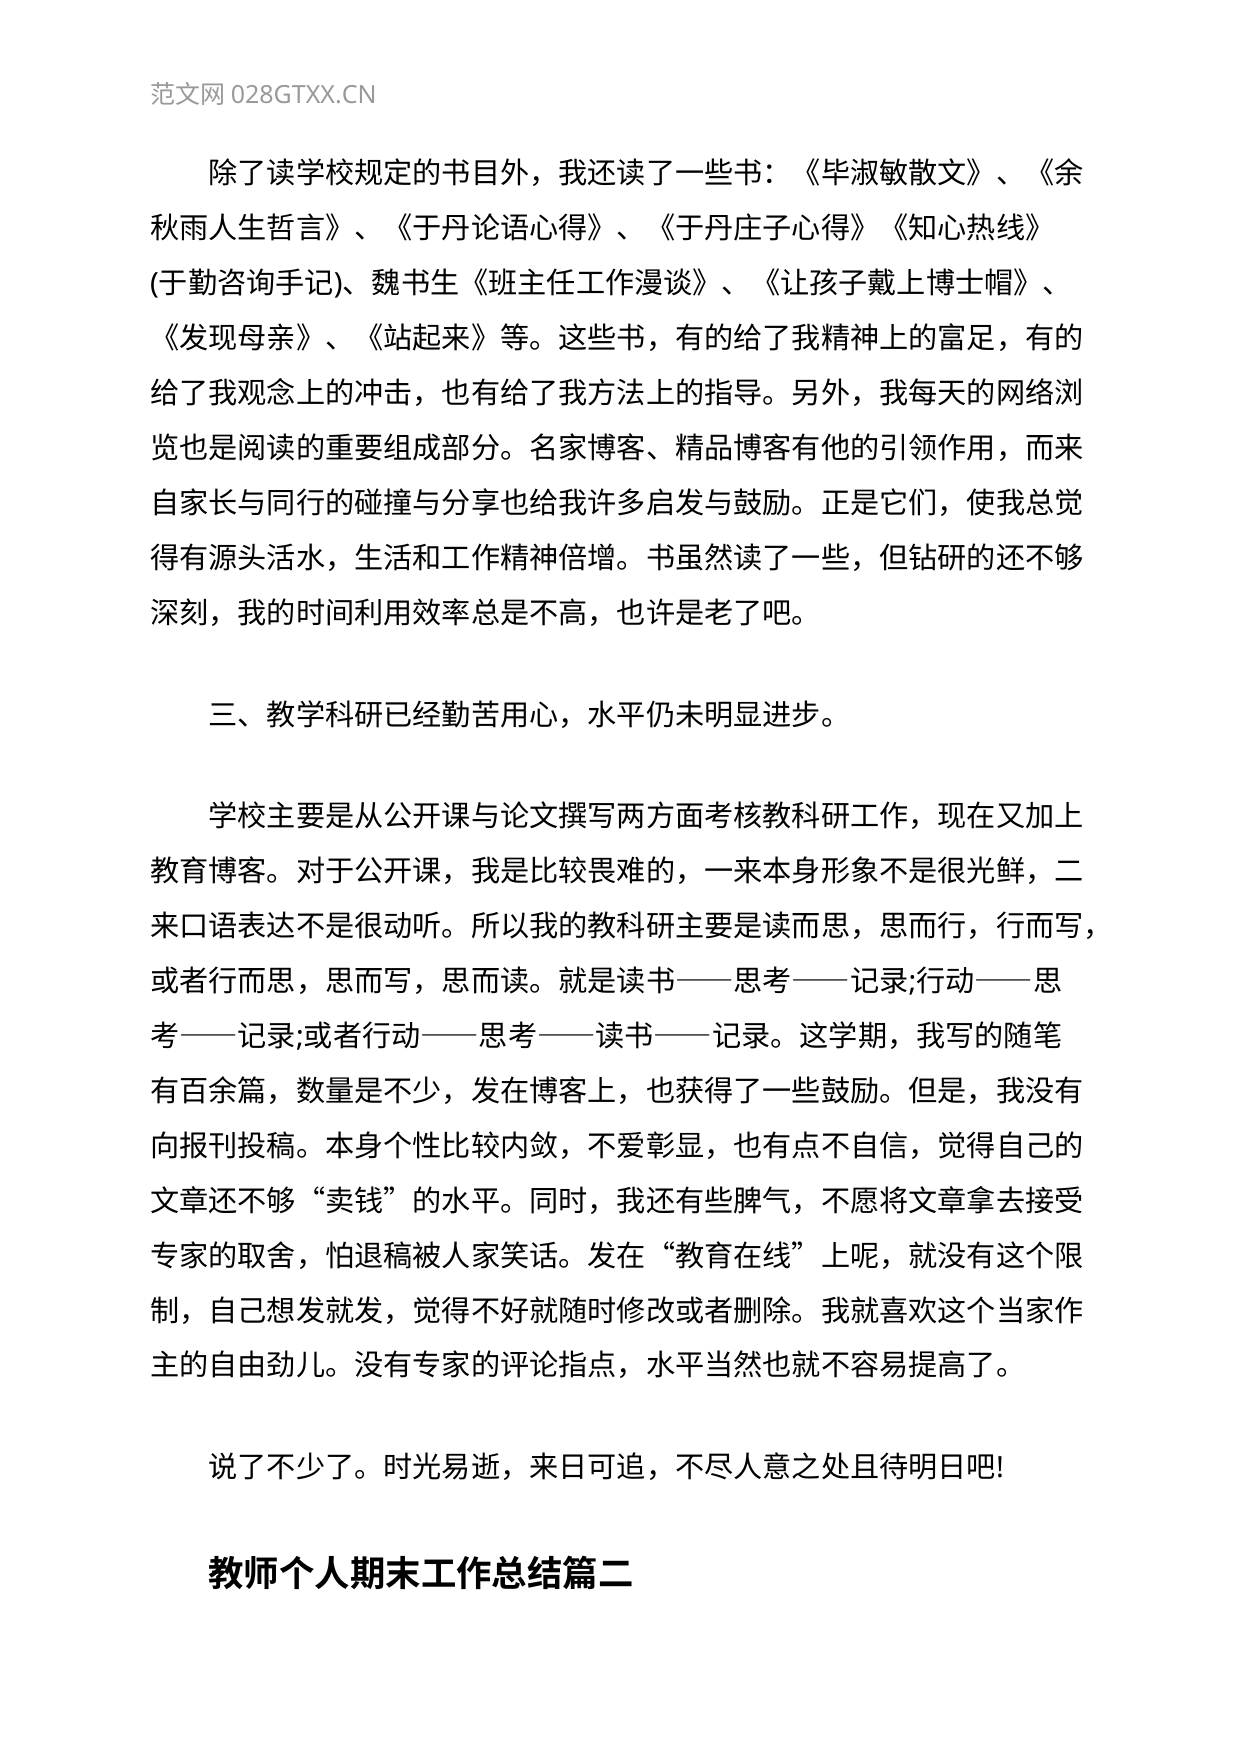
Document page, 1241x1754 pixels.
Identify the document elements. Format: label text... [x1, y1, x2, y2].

text 说了不少了。时光易逝，来日可追，不尽人意之处且待明日吧! [150, 1444, 1090, 1486]
text 学校主要是从公开课与论文撰写两方面考核教科研工作，现在又加上教育博客。对于公开课，我是比较畏难的，一来本身形象不是很光鲜，二来口语表达不是很动听。所以我的教科研主要是读而思，思而行，行而写，或者行而思，思而写，思而读。就是读书——思考——记录;行动——思考——记录;或者行动——思考——读书——记录。这学期，我写的随笔有百余篇，数量是不少，发在博客上，也获得了一些鼓励。但是，我没有向报刊投稿。本身个性比较内敛，不爱彰显，也有点不自信，觉得自己的文章还不够“卖钱”的水平。同时，我还有些脾气，不愿将文章拿去接受专家的取舍，怕退稿被人家笑话。发在“教育在线”上呢，就没有这个限制，自己想发就发，觉得不好就随时修改或者删除。我就喜欢这个当家作主的自由劲儿。没有专家的评论指点，水平当然也就不容易提高了。 [150, 793, 1090, 1384]
text 除了读学校规定的书目外，我还读了一些书：《毕淑敏散文》、《余秋雨人生哲言》、《于丹论语心得》、《于丹庄子心得》《知心热线》(于勤咨询手记)、魏书生《班主任工作漫谈》、《让孩子戴上博士帽》、《发现母亲》、《站起来》等。这些书，有的给了我精神上的富足，有的给了我观念上的冲击，也有给了我方法上的指导。另外，我每天的网络浏览也是阅读的重要组成部分。名家博客、精品博客有他的引领作用，而来自家长与同行的碰撞与分享也给我许多启发与鼓励。正是它们，使我总觉得有源头活水，生活和工作精神倍增。书虽然读了一些，但钻研的还不够深刻，我的时间利用效率总是不高，也许是老了吧。 [150, 150, 1090, 632]
text 教师个人期末工作总结篇二 [150, 1546, 1090, 1597]
text 三、教学科研已经勤苦用心，水平仍未明显进步。 [150, 691, 1090, 733]
